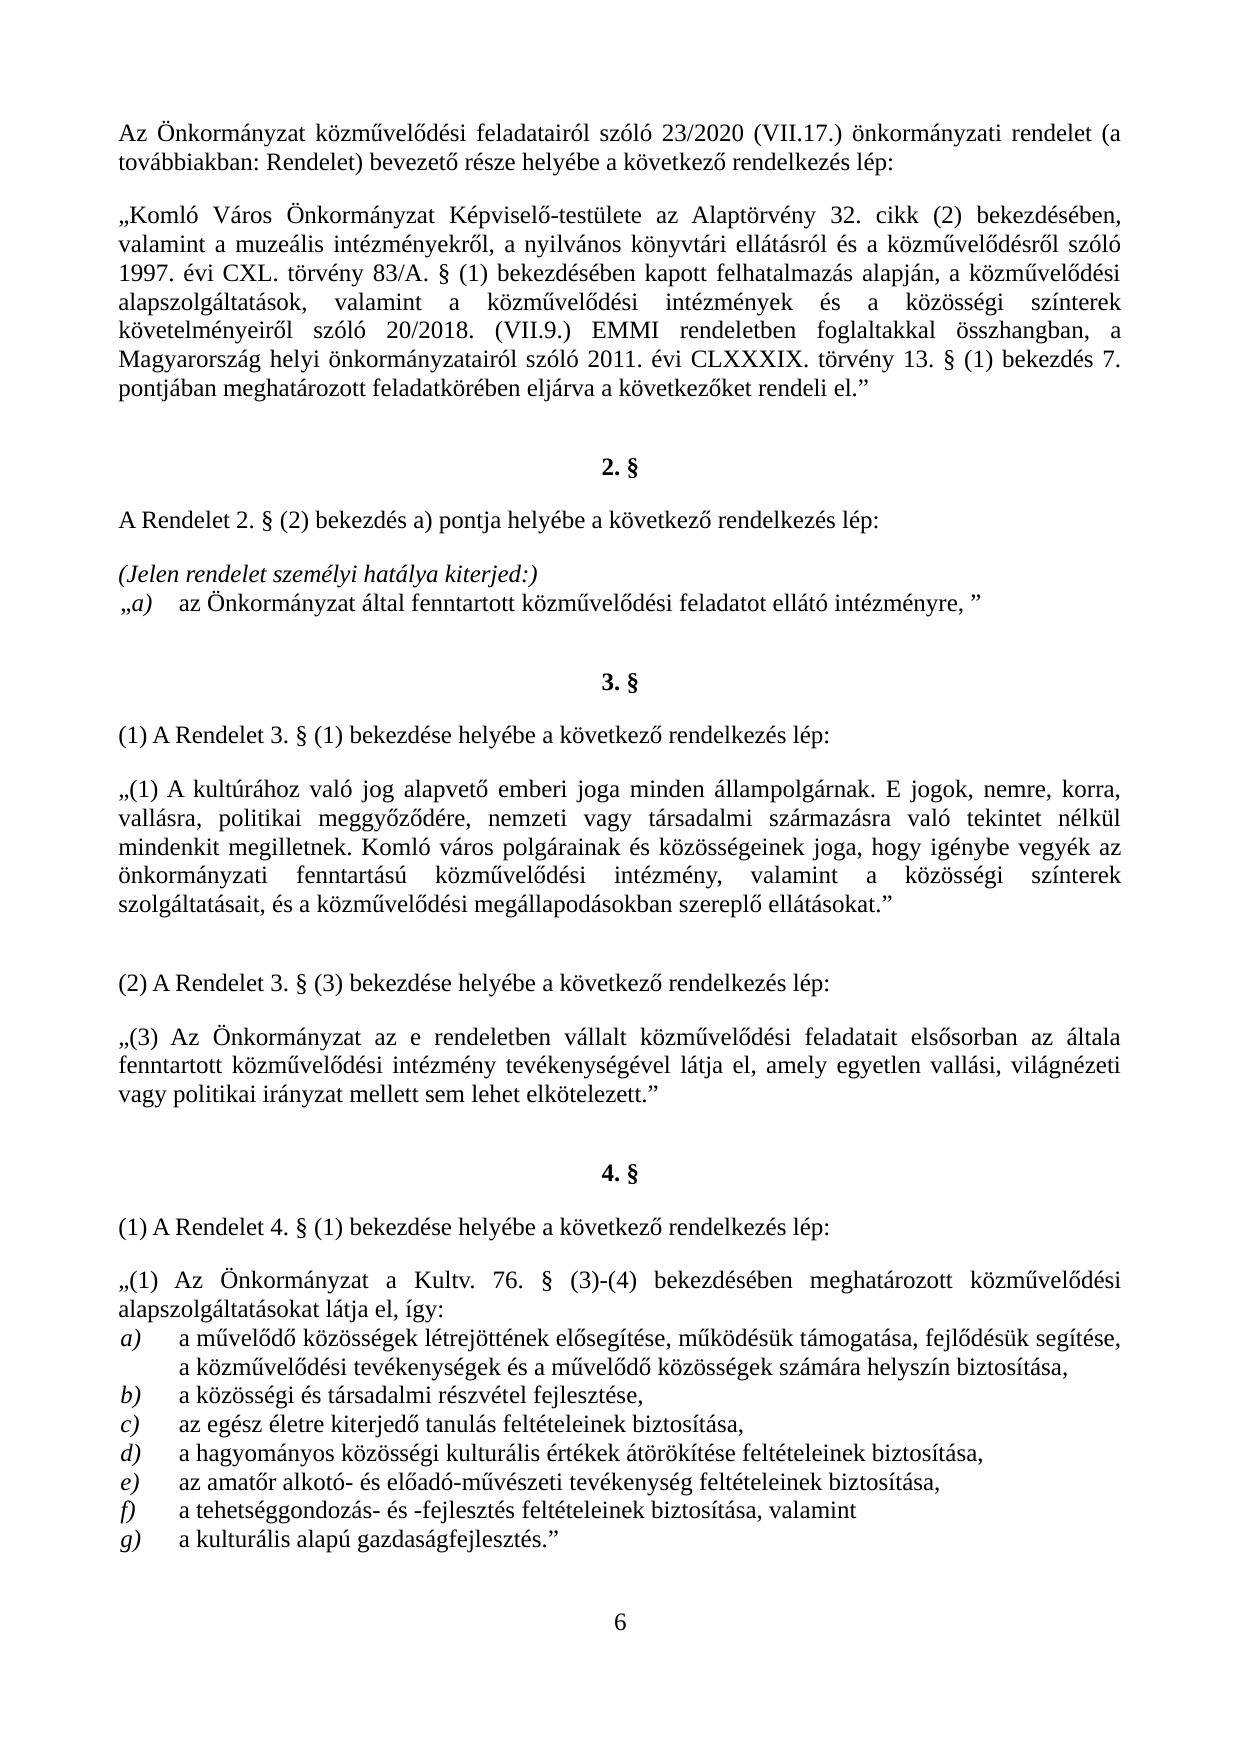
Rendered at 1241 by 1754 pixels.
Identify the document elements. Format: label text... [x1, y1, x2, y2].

text c) az egész életre kiterjedő tanulás feltételeinek biztosítása, [120, 1409, 1122, 1438]
text d) a hagyományos közösségi kulturális értékek átörökítése feltételeinek biztosítása, [120, 1438, 1122, 1467]
text (1) A Rendelet 4. § (1) bekezdése helyébe a következő rendelkezés lép: [118, 1212, 1122, 1241]
text a) a művelődő közösségek létrejöttének elősegítése, működésük támogatása, fejlődésük segítése, a közművelődési tevékenységek és a művelődő közösségek számára helyszín biztosítása, [120, 1323, 1122, 1381]
text „(1) A kultúrához való jog alapvető emberi joga minden állampolgárnak. E jogok, nemre, korra, vallásra, politikai meggyőződére, nemzeti vagy társadalmi származásra való tekintet nélkül mindenkit megilletnek. Komló város polgárainak és közösségeinek joga, hogy igénybe vegyék az önkormányzati fenntartású közművelődési intézmény, valamint a közösségi színterek szolgáltatásait, és a közművelődési megállapodásokban szereplő ellátásokat.” [118, 774, 1122, 918]
text Az Önkormányzat közművelődési feladatairól szóló 23/2020 (VII.17.) önkormányzati rendelet (a továbbiakban: Rendelet) bevezető része helyébe a következő rendelkezés lép: [118, 118, 1122, 176]
text f) a tehetséggondozás- és -fejlesztés feltételeinek biztosítása, valamint [120, 1496, 1122, 1524]
text A Rendelet 2. § (2) bekezdés a) pontja helyébe a következő rendelkezés lép: [118, 506, 1122, 534]
text „(1) Az Önkormányzat a Kultv. 76. § (3)-(4) bekezdésében meghatározott közművelődési alapszolgáltatásokat látja el, így: [118, 1266, 1122, 1323]
text b) a közösségi és társadalmi részvétel fejlesztése, [120, 1381, 1122, 1409]
text „a) az Önkormányzat által fenntartott közművelődési feladatot ellátó intézményre, ” [120, 588, 1122, 617]
text (Jelen rendelet személyi hatálya kiterjed:) [118, 559, 1122, 588]
text 2. § [118, 452, 1122, 481]
text „Komló Város Önkormányzat Képviselő-testülete az Alaptörvény 32. cikk (2) bekezdésében, valamint a muzeális intézményekről, a nyilvános könyvtári ellátásról és a közművelődésről szóló 1997. évi CXL. törvény 83/A. § (1) bekezdésében kapott felhatalmazás alapján, a közművelődési alapszolgáltatások, valamint a közművelődési intézmények és a közösségi színterek követelményeiről szóló 20/2018. (VII.9.) EMMI rendeletben foglaltakkal összhangban, a Magyarország helyi önkormányzatairól szóló 2011. évi CLXXXIX. törvény 13. § (1) bekezdés 7. pontjában meghatározott feladatkörében eljárva a következőket rendeli el.” [118, 201, 1122, 402]
text (2) A Rendelet 3. § (3) bekezdése helyébe a következő rendelkezés lép: [118, 968, 1122, 997]
text 3. § [118, 667, 1122, 696]
text g) a kulturális alapú gazdaságfejlesztés.” [120, 1524, 1122, 1553]
text (1) A Rendelet 3. § (1) bekezdése helyébe a következő rendelkezés lép: [118, 721, 1122, 749]
text „(3) Az Önkormányzat az e rendeletben vállalt közművelődési feladatait elsősorban az általa fenntartott közművelődési intézmény tevékenységével látja el, amely egyetlen vallási, világnézeti vagy politikai irányzat mellett sem lehet elkötelezett.” [118, 1022, 1122, 1108]
text e) az amatőr alkotó- és előadó-művészeti tevékenység feltételeinek biztosítása, [120, 1467, 1122, 1496]
text 4. § [118, 1158, 1122, 1187]
